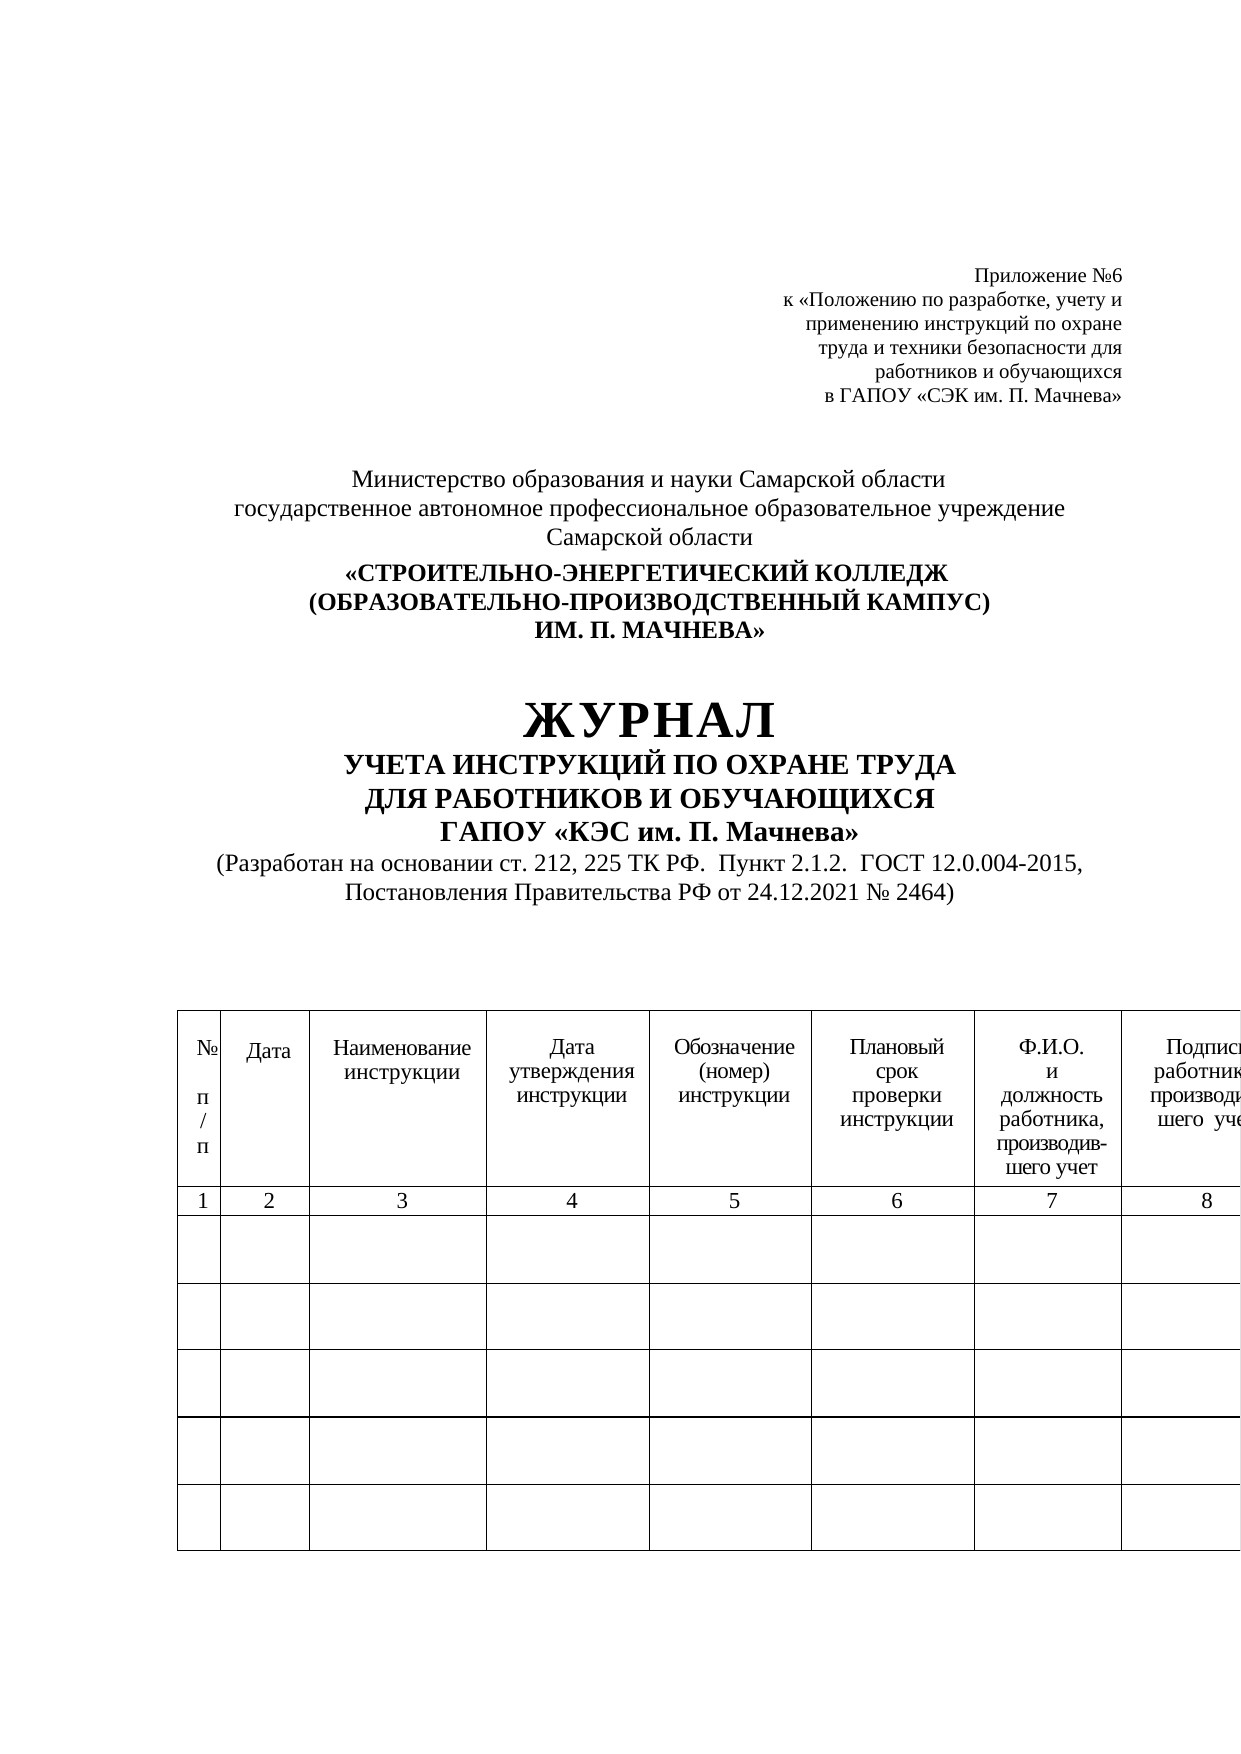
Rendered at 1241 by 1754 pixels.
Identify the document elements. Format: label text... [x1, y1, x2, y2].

text «СТРОИТЕЛЬНО-ЭНЕРГЕТИЧЕСКИЙ КОЛЛЕДЖ (ОБРАЗОВАТЕЛЬНО-ПРОИЗВОДСТВЕННЫЙ КАМПУС) [177, 558, 1122, 616]
text ГАПОУ «КЭС им. П. Мачнева» [177, 814, 1122, 848]
table_cell [221, 1485, 309, 1550]
text ИМ. П. МАЧНЕВА» [177, 616, 1122, 644]
table_cell [178, 1350, 220, 1416]
text ДЛЯ РАБОТНИКОВ И ОБУЧАЮЩИХСЯ [177, 781, 1122, 814]
table_cell [178, 1418, 220, 1484]
table_cell [310, 1485, 486, 1550]
table_cell 1 [178, 1187, 220, 1215]
text ЖУРНАЛ [177, 702, 1122, 747]
table_cell [178, 1485, 220, 1550]
table_cell [975, 1284, 1121, 1348]
table_header Дата утверждения инструкции [487, 1011, 649, 1186]
table_cell [812, 1418, 974, 1484]
table_cell [650, 1485, 811, 1550]
table_cell [975, 1418, 1121, 1484]
table_cell [812, 1485, 974, 1550]
table_cell 6 [812, 1187, 974, 1215]
table_cell [650, 1216, 811, 1283]
text в ГАПОУ «СЭК им. П. Мачнева» [177, 383, 1122, 407]
table_cell [221, 1350, 309, 1416]
table_cell [812, 1350, 974, 1416]
text Приложение №6 [177, 262, 1122, 287]
table_cell [221, 1216, 309, 1283]
table_cell [975, 1216, 1121, 1283]
table_cell [487, 1216, 649, 1283]
text применению инструкций по охране [177, 311, 1122, 335]
table_cell [487, 1485, 649, 1550]
table_cell [310, 1216, 486, 1283]
table_cell [1122, 1418, 1240, 1484]
table_cell [1122, 1216, 1240, 1283]
table_cell [310, 1418, 486, 1484]
table_header Ф.И.О. и должность работника, производив-шего учет [975, 1011, 1121, 1186]
text к «Положению по разработке, учету и [177, 287, 1122, 311]
text УЧЕТА ИНСТРУКЦИЙ ПО ОХРАНЕ ТРУДА [177, 747, 1122, 781]
table_cell [487, 1350, 649, 1416]
table_cell 2 [221, 1187, 309, 1215]
table_cell [310, 1284, 486, 1348]
text работников и обучающихся [177, 359, 1122, 383]
text (Разработан на основании ст. 212, 225 ТК РФ. Пункт 2.1.2. ГОСТ 12.0.004-2015, [177, 848, 1122, 877]
table_cell 3 [310, 1187, 486, 1215]
table_header № п/п [178, 1011, 220, 1186]
table_cell [178, 1216, 220, 1283]
table_cell 8 [1122, 1187, 1240, 1215]
table_cell [1122, 1485, 1240, 1550]
table_header Обозначение (номер) инструкции [650, 1011, 811, 1186]
table_cell [1122, 1350, 1240, 1416]
table_cell [812, 1216, 974, 1283]
table_cell [812, 1284, 974, 1348]
table_cell [221, 1284, 309, 1348]
table_cell [487, 1418, 649, 1484]
table_header Плановый срок проверки инструкции [812, 1011, 974, 1186]
text Самарской области [177, 522, 1122, 551]
table_cell [975, 1485, 1121, 1550]
table_cell [221, 1418, 309, 1484]
table_cell [650, 1418, 811, 1484]
text труда и техники безопасности для [177, 335, 1122, 359]
text Постановления Правительства РФ от 24.12.2021 № 2464) [177, 877, 1122, 905]
table_cell [487, 1284, 649, 1348]
table_cell [178, 1284, 220, 1348]
table_header Подпись работника, производив-шего учет [1122, 1011, 1240, 1186]
table_cell [650, 1284, 811, 1348]
table_cell 5 [650, 1187, 811, 1215]
table_header Дата [221, 1011, 309, 1186]
table_header Наименование инструкции [310, 1011, 486, 1186]
text государственное автономное профессиональное образовательное учреждение [177, 493, 1122, 522]
table_cell 7 [975, 1187, 1121, 1215]
text Министерство образования и науки Самарской области [177, 464, 1120, 493]
table_cell [650, 1350, 811, 1416]
table_cell [310, 1350, 486, 1416]
table_cell 4 [487, 1187, 649, 1215]
table_cell [1122, 1284, 1240, 1348]
table_cell [975, 1350, 1121, 1416]
